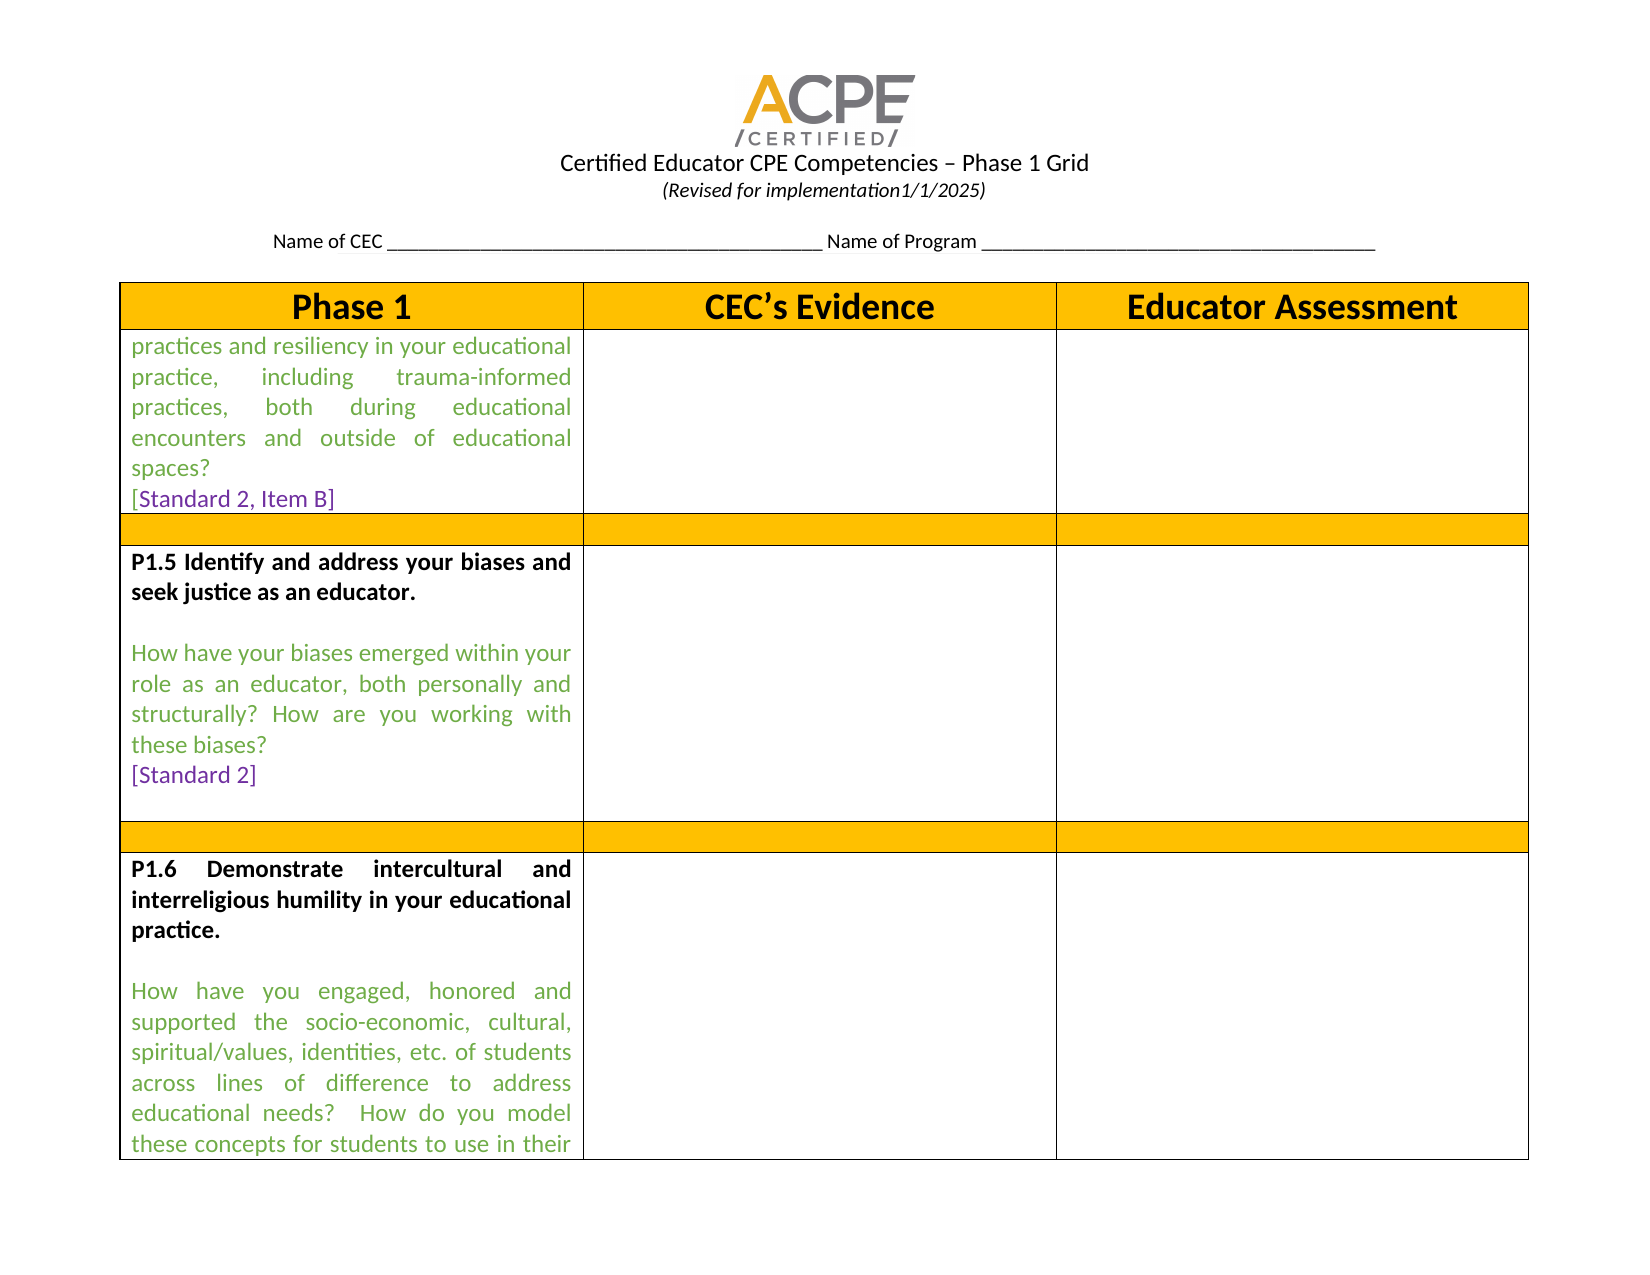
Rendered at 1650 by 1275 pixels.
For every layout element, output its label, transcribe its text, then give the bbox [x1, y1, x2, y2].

table_header CEC’s Evidence [584, 283, 1056, 329]
picture [734, 75, 916, 147]
table_cell [1057, 853, 1528, 1158]
table_cell [584, 822, 1056, 852]
table_cell [584, 330, 1056, 513]
table_cell [121, 514, 583, 545]
table_cell [121, 822, 583, 852]
table_cell [1057, 822, 1528, 852]
table_cell [584, 853, 1056, 1158]
table_header Educator Assessment [1057, 283, 1528, 329]
table_header Phase 1 [121, 283, 583, 329]
table_cell [584, 546, 1056, 821]
table_cell [1057, 546, 1528, 821]
table_cell [1057, 514, 1528, 545]
table_cell P1.5 Identify and address your biases and seek justice as an educator. How have your biases emerged within your role as an educator, both personally and structurally? How are you working with these biases? [Standard 2] [121, 546, 583, 821]
table_cell [1057, 330, 1528, 513]
table_cell [584, 514, 1056, 545]
